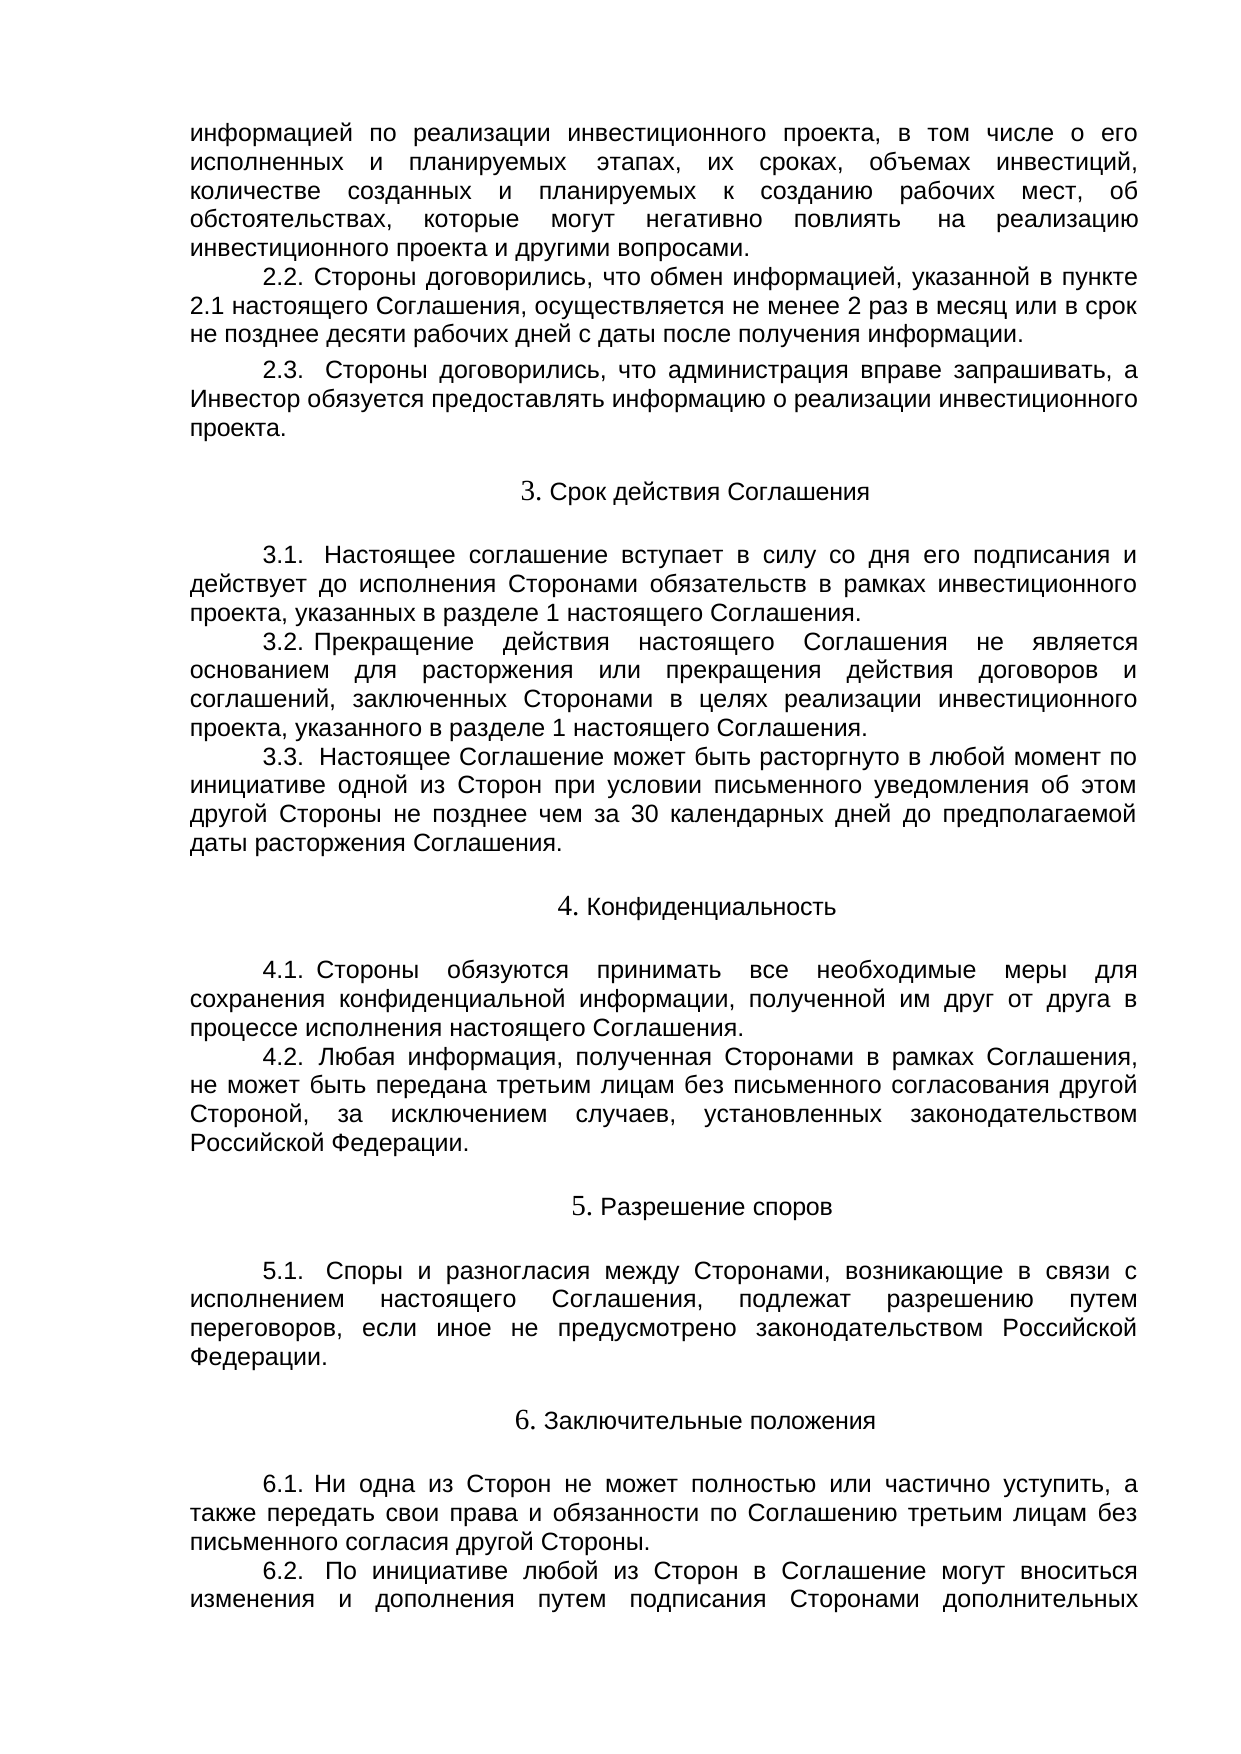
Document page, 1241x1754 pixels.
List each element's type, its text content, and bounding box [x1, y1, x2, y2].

list Стороны обязуются принимать все необходимые меры для сохранения конфиденциальной информации, полученной им друг от друга в процессе исполнения настоящего Соглашения. [189, 955, 1139, 1042]
list Настоящее Соглашение может быть расторгнуто в любой момент по инициативе одной из Сторон при условии письменного уведомления об этом другой Стороны не позднее чем за 30 календарных дней до предполагаемой даты расторжения Соглашения. [189, 742, 1138, 857]
list Ни одна из Сторон не может полностью или частично уступить, а также передать свои права и обязанности по Соглашению третьим лицам без письменного согласия другой Стороны. [189, 1469, 1139, 1556]
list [189, 1556, 1139, 1613]
list Разрешение споров [571, 1188, 1152, 1221]
list Настоящее соглашение вступает в силу со дня его подписания и действует до исполнения Сторонами обязательств в рамках инвестиционного проекта, указанных в разделе 1 настоящего Соглашения. [189, 540, 1138, 627]
list Срок действия Соглашения [520, 473, 1152, 506]
list Заключительные положения [514, 1402, 1152, 1436]
list Стороны договорились, что обмен информацией, указанной в пункте 2.1 настоящего Соглашения, осуществляется не менее 2 раз в месяц или в срок не позднее десяти рабочих дней с даты после получения информации. [189, 262, 1138, 348]
list Стороны договорились, что администрация вправе запрашивать, а Инвестор обязуется предоставлять информацию о реализации инвестиционного проекта. [189, 355, 1139, 441]
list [189, 118, 1139, 262]
list Любая информация, полученная Сторонами в рамках Соглашения, не может быть передана третьим лицам без письменного согласования другой Стороной, за исключением случаев, установленных законодательством Российской Федерации. [189, 1042, 1139, 1157]
list Конфиденциальность [557, 888, 1152, 921]
list Споры и разногласия между Сторонами, возникающие в связи с исполнением настоящего Соглашения, подлежат разрешению путем переговоров, если иное не предусмотрено законодательством Российской Федерации. [189, 1256, 1138, 1371]
list Прекращение действия настоящего Соглашения не является основанием для расторжения или прекращения действия договоров и соглашений, заключенных Сторонами в целях реализации инвестиционного проекта, указанного в разделе 1 настоящего Соглашения. [189, 627, 1138, 742]
